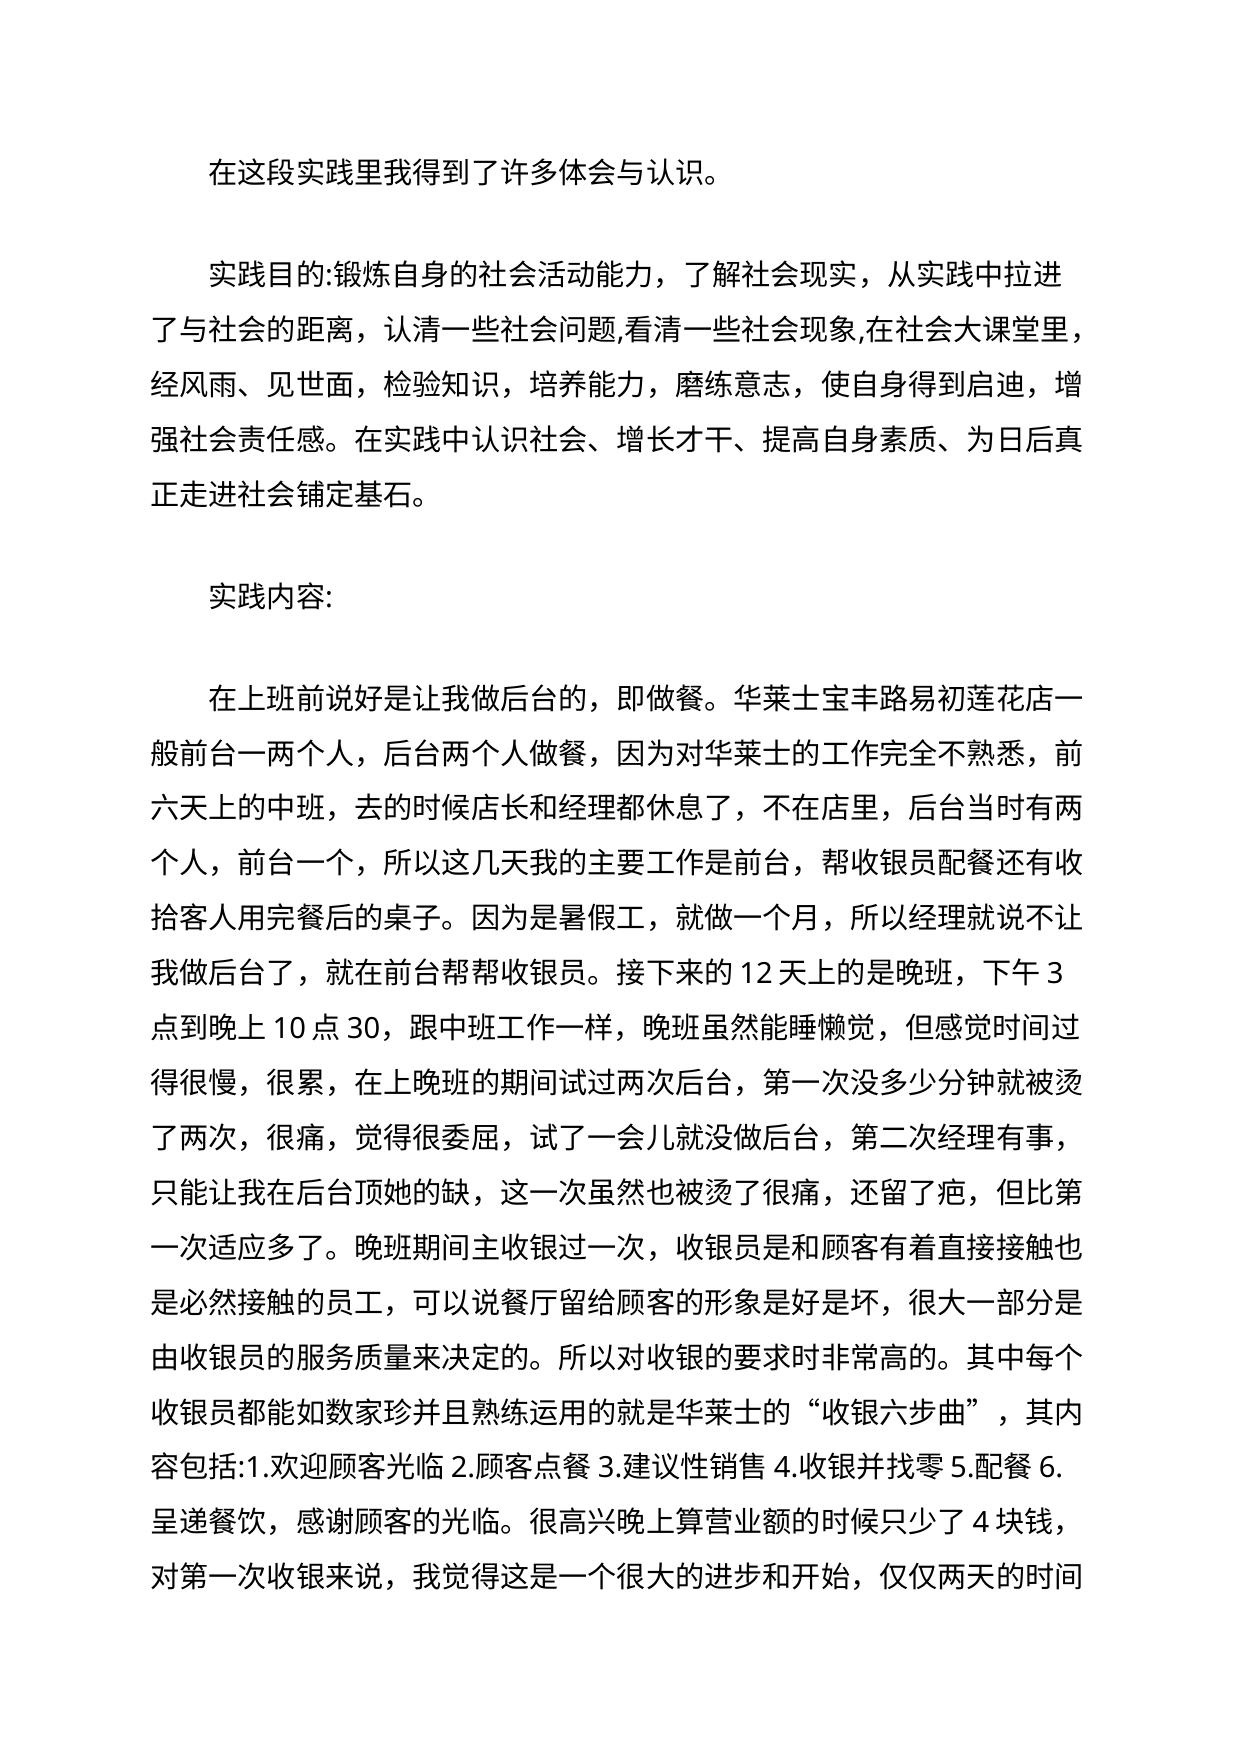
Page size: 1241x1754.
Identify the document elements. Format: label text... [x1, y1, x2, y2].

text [150, 675, 1090, 1596]
text 实践内容: [150, 573, 1090, 616]
text 在这段实践里我得到了许多体会与认识。 [150, 150, 1090, 192]
text 实践目的:锻炼自身的社会活动能力，了解社会现实，从实践中拉进了与社会的距离，认清一些社会问题,看清一些社会现象,在社会大课堂里，经风雨、见世面，检验知识，培养能力，磨练意志，使自身得到启迪，增强社会责任感。在实践中认识社会、增长才干、提高自身素质、为日后真正走进社会铺定基石。 [150, 252, 1090, 514]
